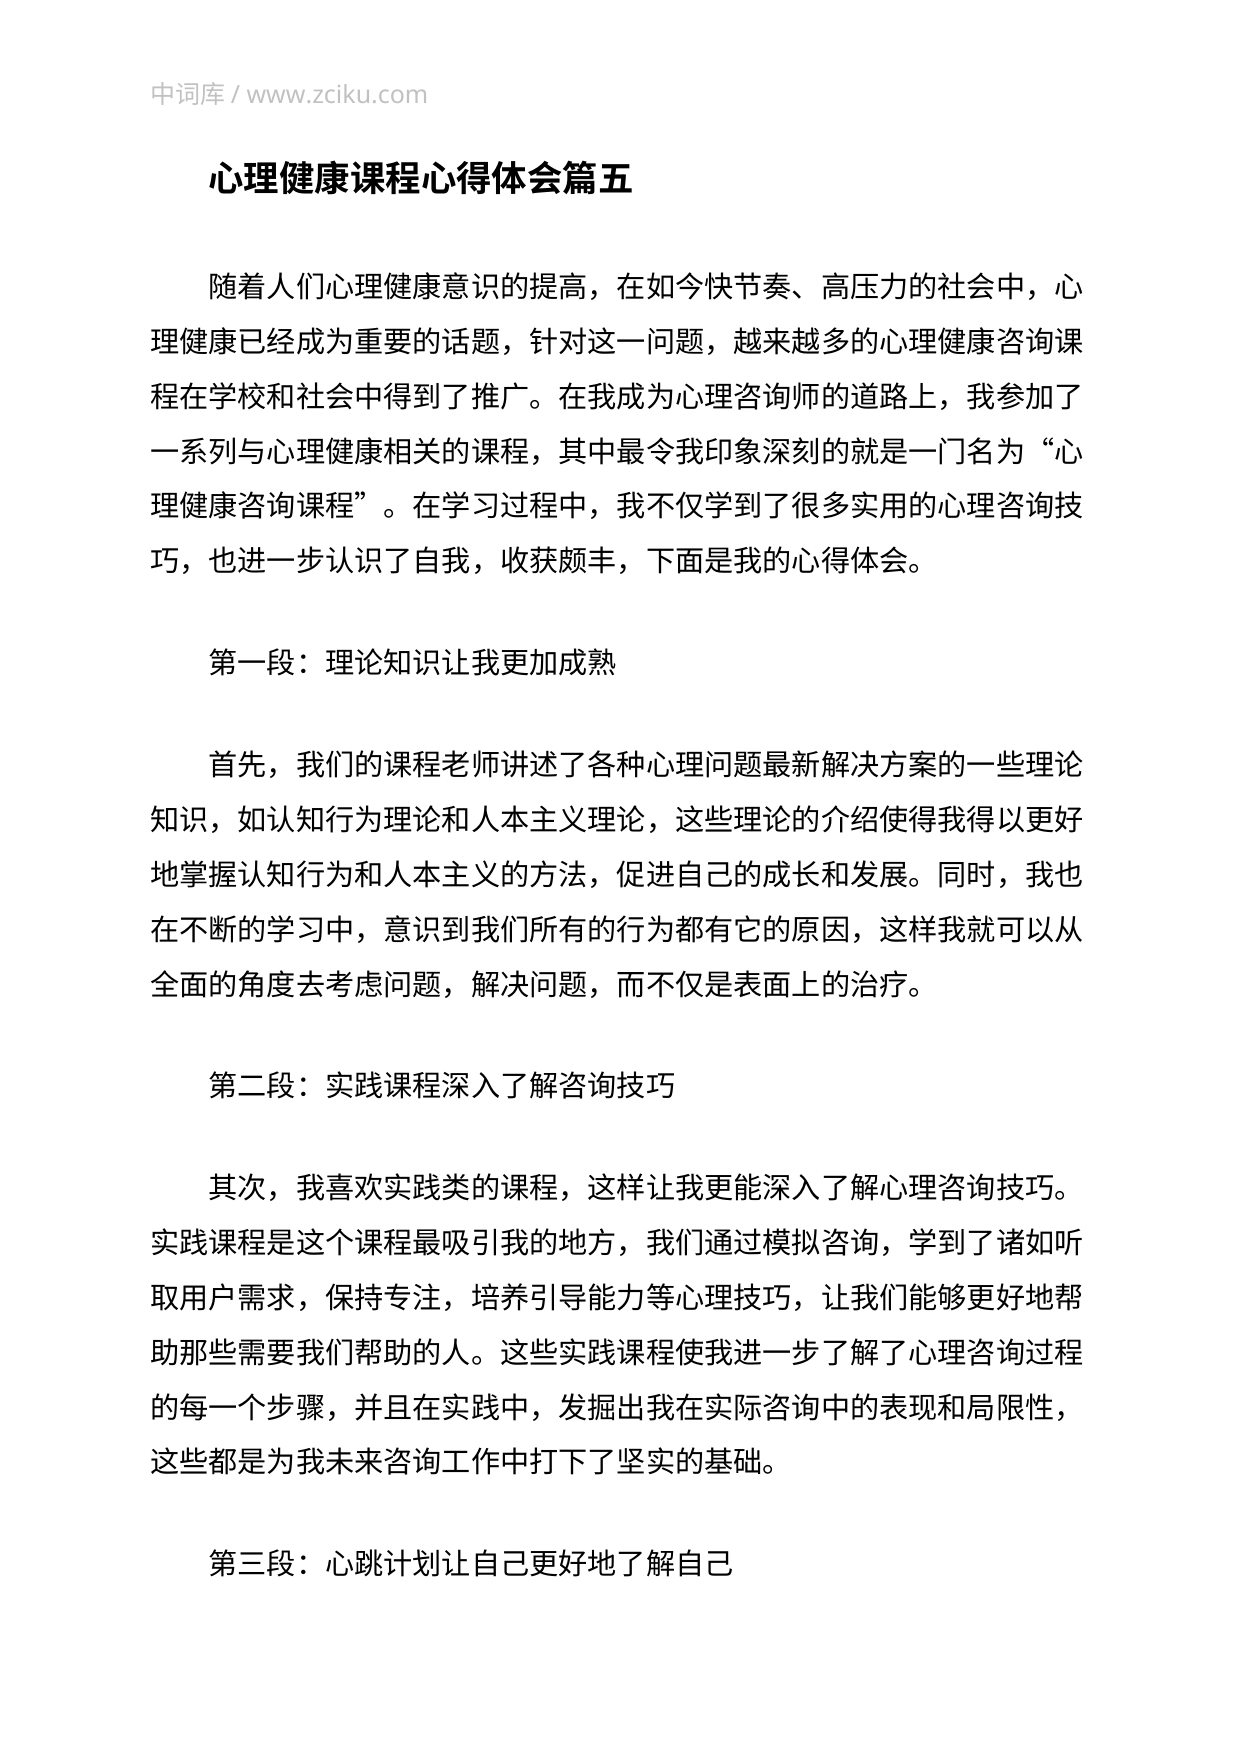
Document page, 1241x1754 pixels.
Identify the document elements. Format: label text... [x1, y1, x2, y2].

text 心理健康课程心得体会篇五 [150, 150, 1090, 201]
text 第三段：心跳计划让自己更好地了解自己 [150, 1541, 1090, 1583]
text 随着人们心理健康意识的提高，在如今快节奏、高压力的社会中，心理健康已经成为重要的话题，针对这一问题，越来越多的心理健康咨询课程在学校和社会中得到了推广。在我成为心理咨询师的道路上，我参加了一系列与心理健康相关的课程，其中最令我印象深刻的就是一门名为“心理健康咨询课程”。在学习过程中，我不仅学到了很多实用的心理咨询技巧，也进一步认识了自我，收获颇丰，下面是我的心得体会。 [150, 263, 1090, 580]
text 首先，我们的课程老师讲述了各种心理问题最新解决方案的一些理论知识，如认知行为理论和人本主义理论，这些理论的介绍使得我得以更好地掌握认知行为和人本主义的方法，促进自己的成长和发展。同时，我也在不断的学习中，意识到我们所有的行为都有它的原因，这样我就可以从全面的角度去考虑问题，解决问题，而不仅是表面上的治疗。 [150, 741, 1090, 1003]
text 第二段：实践课程深入了解咨询技巧 [150, 1063, 1090, 1105]
text 第一段：理论知识让我更加成熟 [150, 640, 1090, 682]
text 其次，我喜欢实践类的课程，这样让我更能深入了解心理咨询技巧。实践课程是这个课程最吸引我的地方，我们通过模拟咨询，学到了诸如听取用户需求，保持专注，培养引导能力等心理技巧，让我们能够更好地帮助那些需要我们帮助的人。这些实践课程使我进一步了解了心理咨询过程的每一个步骤，并且在实践中，发掘出我在实际咨询中的表现和局限性，这些都是为我未来咨询工作中打下了坚实的基础。 [150, 1164, 1090, 1481]
